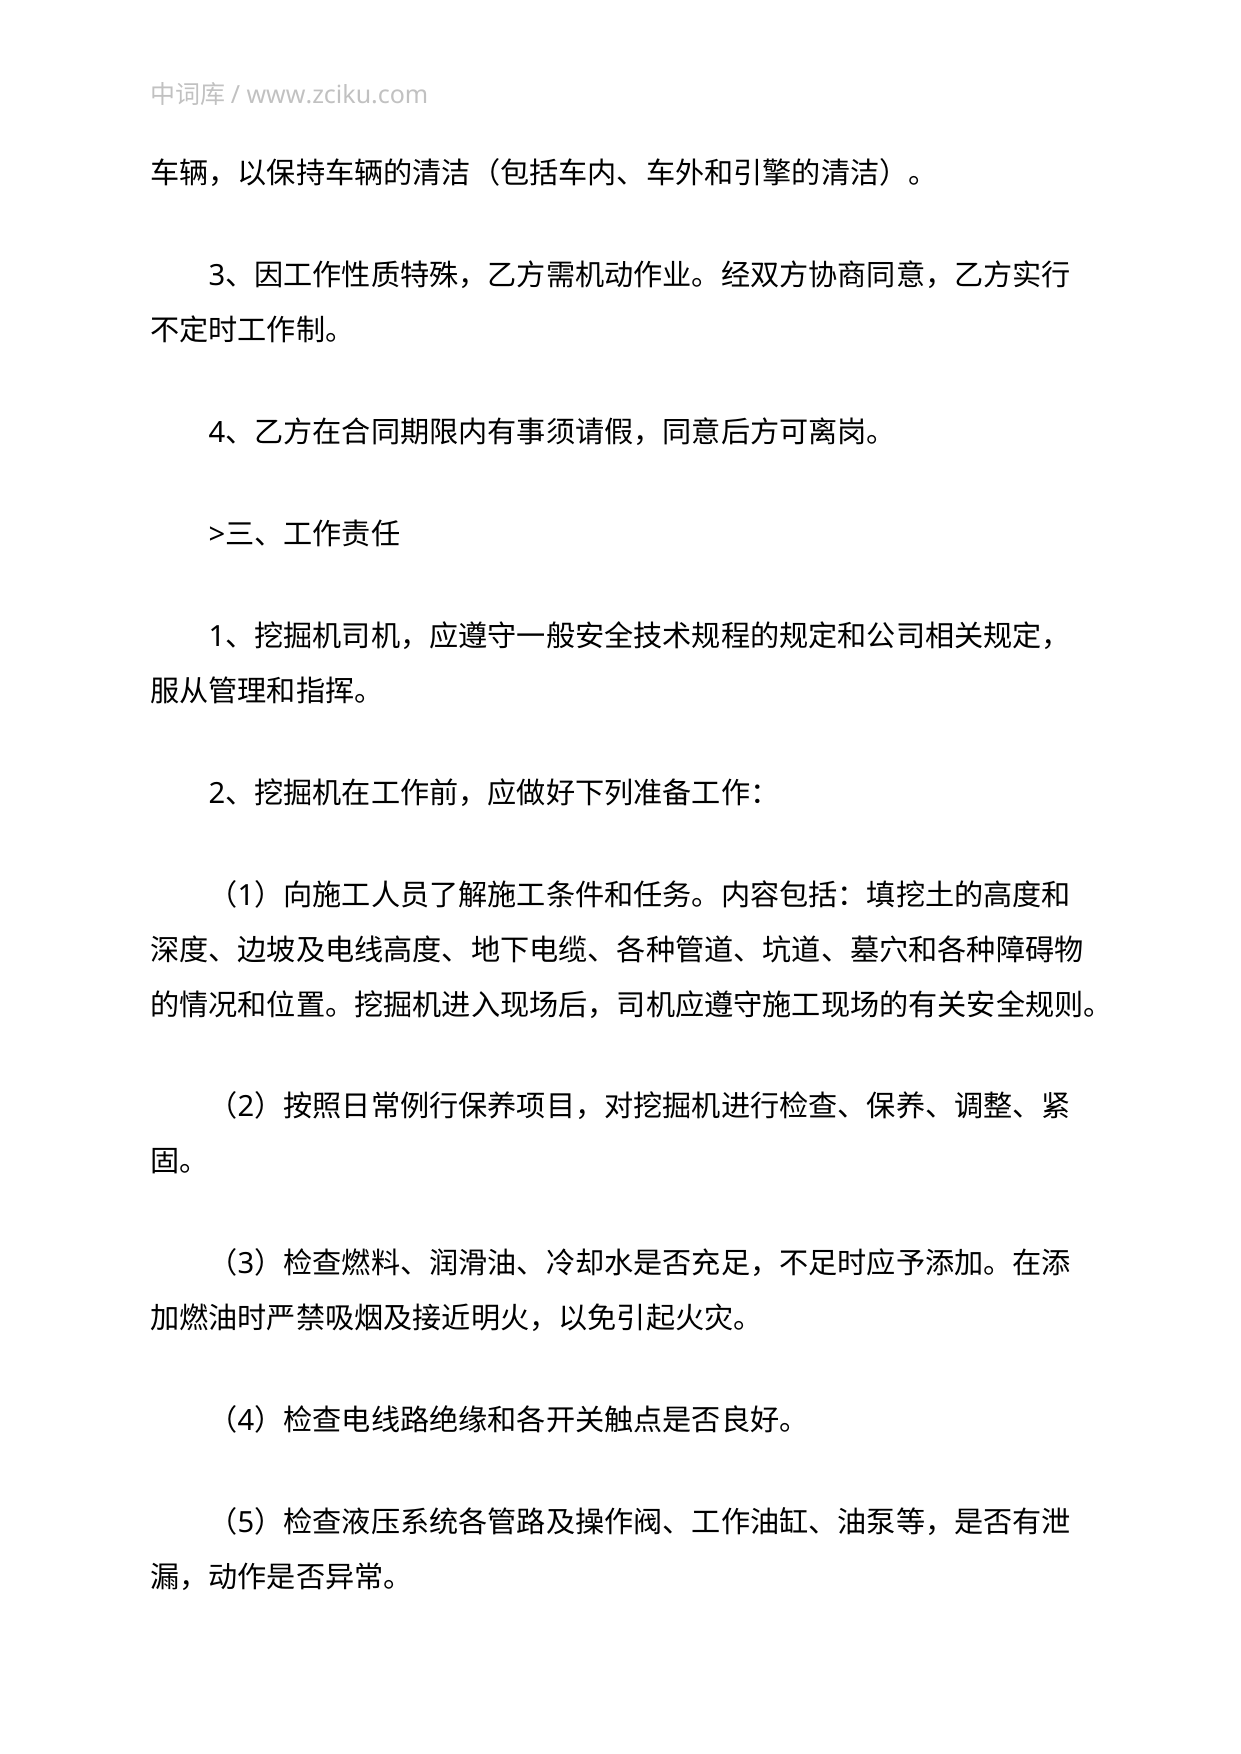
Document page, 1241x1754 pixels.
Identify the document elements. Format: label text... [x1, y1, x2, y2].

text （3）检查燃料、润滑油、冷却水是否充足，不足时应予添加。在添加燃油时严禁吸烟及接近明火，以免引起火灾。 [150, 1240, 1090, 1337]
text （4）检查电线路绝缘和各开关触点是否良好。 [150, 1396, 1090, 1439]
text >三、工作责任 [150, 511, 1090, 553]
text 3、因工作性质特殊，乙方需机动作业。经双方协商同意，乙方实行不定时工作制。 [150, 252, 1090, 349]
text 4、乙方在合同期限内有事须请假，同意后方可离岗。 [150, 408, 1090, 451]
text 2、挖掘机在工作前，应做好下列准备工作： [150, 769, 1090, 812]
text 1、挖掘机司机，应遵守一般安全技术规程的规定和公司相关规定，服从管理和指挥。 [150, 612, 1090, 710]
text （1）向施工人员了解施工条件和任务。内容包括：填挖土的高度和深度、边坡及电线高度、地下电缆、各种管道、坑道、墓穴和各种障碍物的情况和位置。挖掘机进入现场后，司机应遵守施工现场的有关安全规则。 [150, 871, 1090, 1023]
text （2）按照日常例行保养项目，对挖掘机进行检查、保养、调整、紧固。 [150, 1083, 1090, 1180]
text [150, 150, 1090, 192]
text （5）检查液压系统各管路及操作阀、工作油缸、油泵等，是否有泄漏，动作是否异常。 [150, 1498, 1090, 1596]
